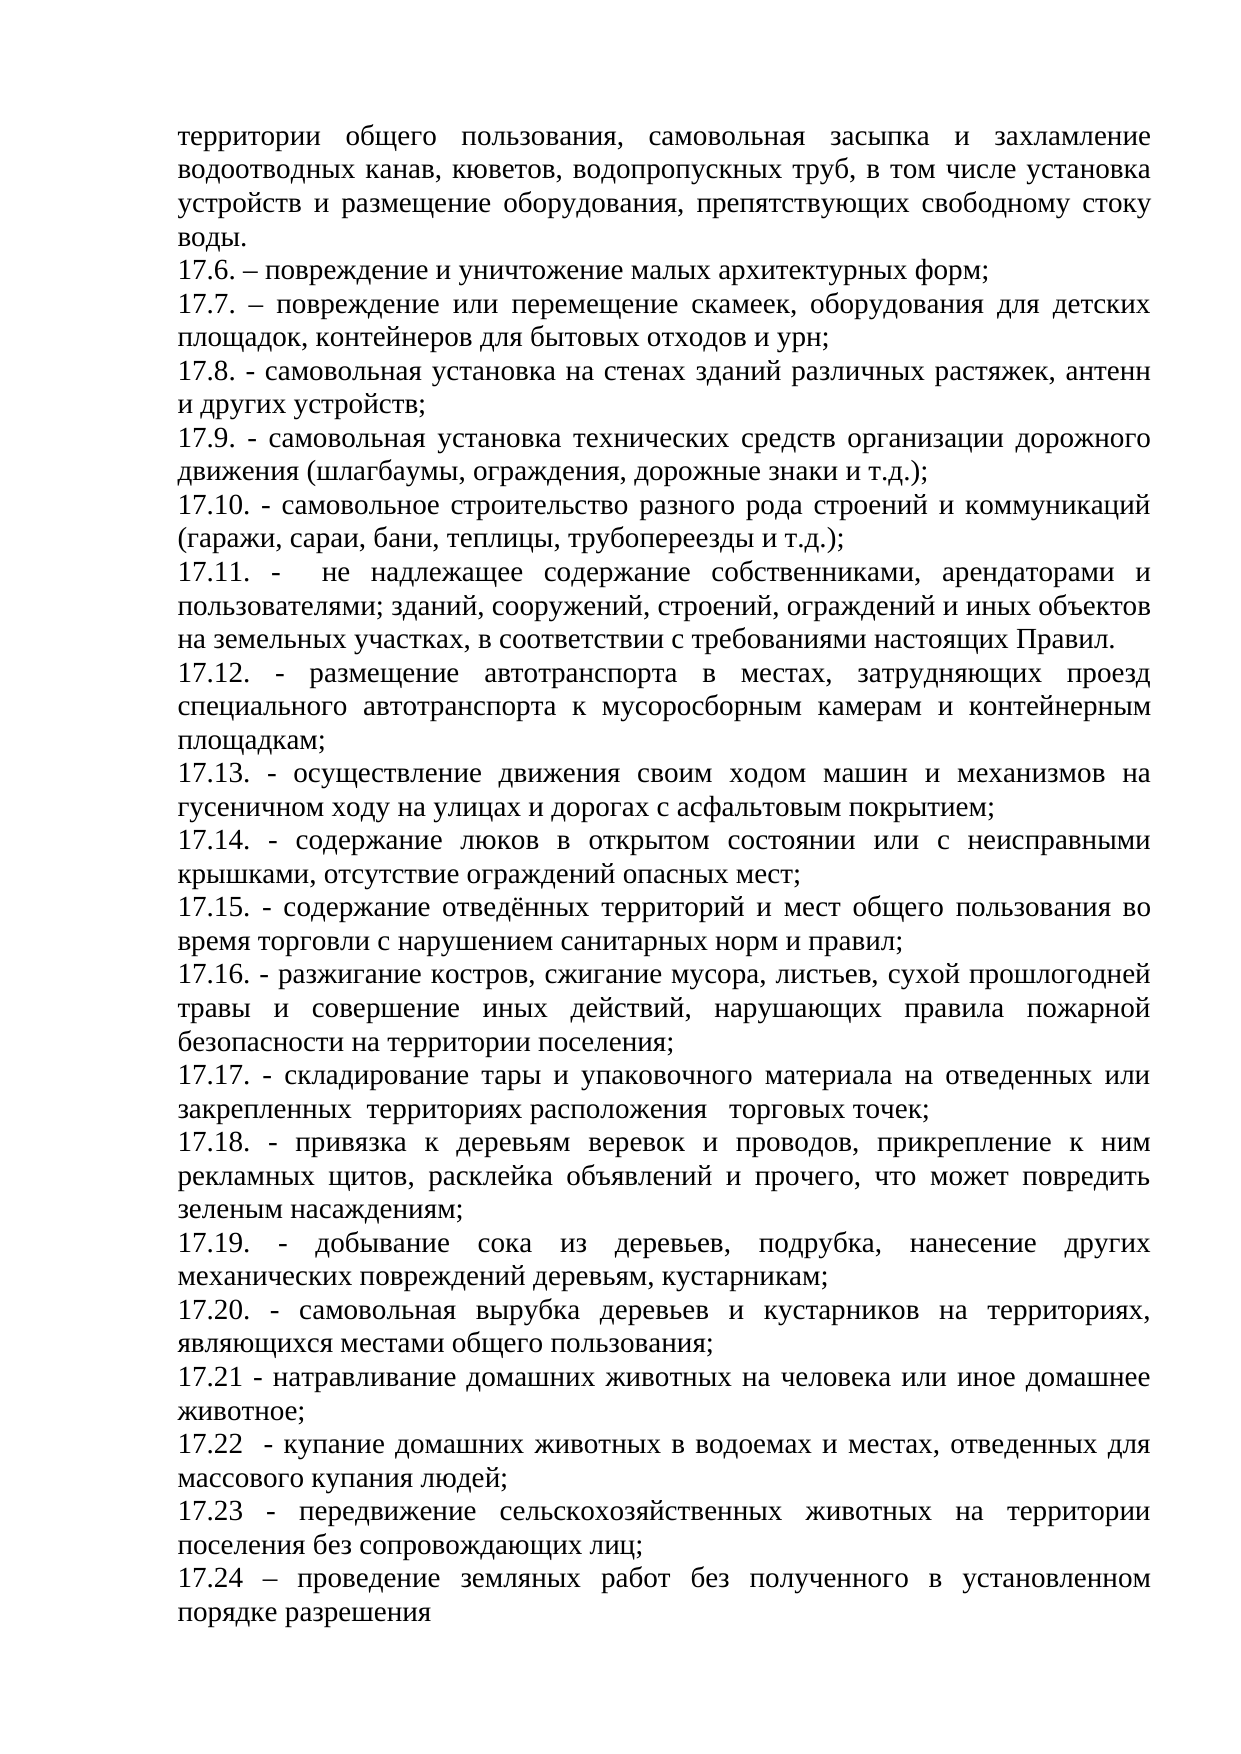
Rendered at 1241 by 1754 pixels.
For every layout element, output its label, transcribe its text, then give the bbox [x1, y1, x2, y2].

text 17.13. - осуществление движения своим ходом машин и механизмов на гусеничном ходу на улицах и дорогах с асфальтовым покрытием; [177, 755, 1152, 822]
text 17.22 - купание домашних животных в водоемах и местах, отведенных для массового купания людей; [177, 1426, 1152, 1493]
text 17.19. - добывание сока из деревьев, подрубка, нанесение других механических повреждений деревьям, кустарникам; [177, 1225, 1152, 1292]
text 17.10. - самовольное строительство разного рода строений и коммуникаций (гаражи, сараи, бани, теплицы, трубопереезды и т.д.); [177, 487, 1152, 554]
text 17.20. - самовольная вырубка деревьев и кустарников на территориях, являющихся местами общего пользования; [177, 1292, 1152, 1359]
text 17.23 - передвижение сельскохозяйственных животных на территории поселения без сопровождающих лиц; [177, 1493, 1152, 1560]
text 17.9. - самовольная установка технических средств организации дорожного движения (шлагбаумы, ограждения, дорожные знаки и т.д.); [177, 420, 1152, 487]
text 17.18. - привязка к деревьям веревок и проводов, прикрепление к ним рекламных щитов, расклейка объявлений и прочего, что может повредить зеленым насаждениям; [177, 1124, 1152, 1225]
text 17.21 - натравливание домашних животных на человека или иное домашнее животное; [177, 1359, 1152, 1426]
text 17.8. - самовольная установка на стенах зданий различных растяжек, антенн и других устройств; [177, 353, 1152, 420]
text 17.24 – проведение земляных работ без полученного в установленном порядке разрешения [177, 1560, 1152, 1627]
text 17.6. – повреждение и уничтожение малых архитектурных форм; [177, 252, 1152, 286]
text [177, 118, 1152, 252]
text 17.12. - размещение автотранспорта в местах, затрудняющих проезд специального автотранспорта к мусоросборным камерам и контейнерным площадкам; [177, 655, 1152, 755]
text 17.16. - разжигание костров, сжигание мусора, листьев, сухой прошлогодней травы и совершение иных действий, нарушающих правила пожарной безопасности на территории поселения; [177, 957, 1152, 1057]
text 17.14. - содержание люков в открытом состоянии или с неисправными крышками, отсутствие ограждений опасных мест; [177, 822, 1152, 889]
text 17.15. - содержание отведённых территорий и мест общего пользования во время торговли с нарушением санитарных норм и правил; [177, 889, 1152, 957]
text 17.17. - складирование тары и упаковочного материала на отведенных или закрепленных территориях расположения торговых точек; [177, 1057, 1152, 1124]
text 17.11. - не надлежащее содержание собственниками, арендаторами и пользователями; зданий, сооружений, строений, ограждений и иных объектов на земельных участках, в соответствии с требованиями настоящих Правил. [177, 554, 1152, 655]
text 17.7. – повреждение или перемещение скамеек, оборудования для детских площадок, контейнеров для бытовых отходов и урн; [177, 286, 1152, 353]
